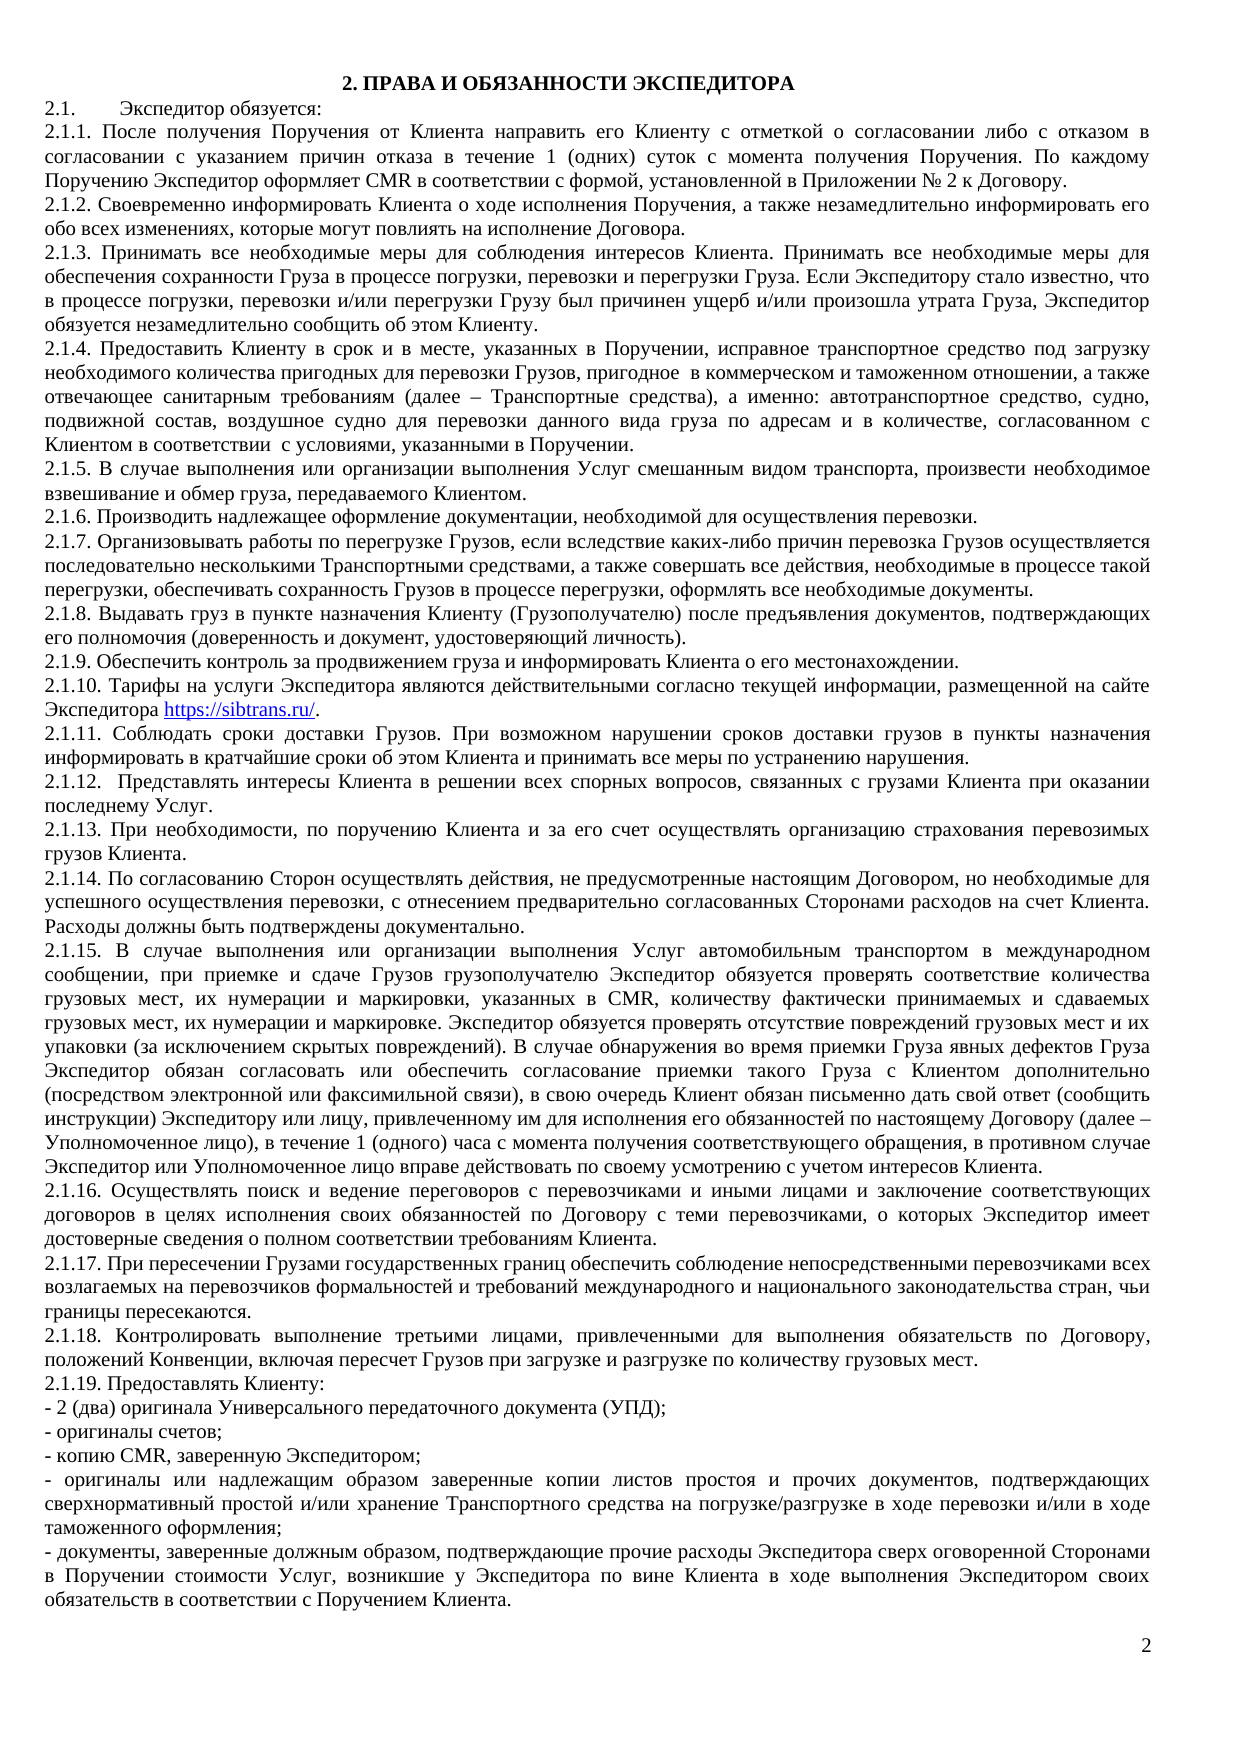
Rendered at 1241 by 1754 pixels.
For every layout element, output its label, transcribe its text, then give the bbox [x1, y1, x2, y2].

text 2.1.3. Принимать все необходимые меры для соблюдения интересов Клиента. Принимать все необходимые меры для обеспечения сохранности Груза в процессе погрузки, перевозки и перегрузки Груза. Если Экспедитору стало известно, что в процессе погрузки, перевозки и/или перегрузки Грузу был причинен ущерб и/или произошла утрата Груза, Экспедитор обязуется незамедлительно сообщить об этом Клиенту. [44, 240, 1152, 336]
text 2.1.12. Представлять интересы Клиента в решении всех спорных вопросов, связанных с грузами Клиента при оказании последнему Услуг. [44, 769, 1152, 817]
text 2.1.4. Предоставить Клиенту в срок и в месте, указанных в Поручении, исправное транспортное средство под загрузку необходимого количества пригодных для перевозки Грузов, пригодное в коммерческом и таможенном отношении, а также отвечающее санитарным требованиям (далее – Транспортные средства), а именно: автотранспортное средство, судно, подвижной состав, воздушное судно для перевозки данного вида груза по адресам и в количестве, согласованном с Клиентом в соответствии с условиями, указанными в Поручении. [44, 336, 1152, 456]
list Экспедитор обязуется: [44, 95, 1152, 119]
text 2.1.1. После получения Поручения от Клиента направить его Клиенту с отметкой о согласовании либо с отказом в согласовании с указанием причин отказа в течение 1 (одних) суток с момента получения Поручения. По каждому Поручению Экспедитор оформляет CMR в соответствии с формой, установленной в Приложении № 2 к Договору. [44, 119, 1152, 192]
text 2.1.14. По согласованию Сторон осуществлять действия, не предусмотренные настоящим Договором, но необходимые для успешного осуществления перевозки, с отнесением предварительно согласованных Сторонами расходов на счет Клиента. Расходы должны быть подтверждены документально. [44, 865, 1152, 938]
text 2.1.2. Своевременно информировать Клиента о ходе исполнения Поручения, а также незамедлительно информировать его обо всех изменениях, которые могут повлиять на исполнение Договора. [44, 192, 1152, 240]
text 2.1.6. Производить надлежащее оформление документации, необходимой для осуществления перевозки. [44, 504, 1152, 528]
text - документы, заверенные должным образом, подтверждающие прочие расходы Экспедитора сверх оговоренной Сторонами в Поручении стоимости Услуг, возникшие у Экспедитора по вине Клиента в ходе выполнения Экспедитором своих обязательств в соответствии с Поручением Клиента. [44, 1539, 1152, 1611]
text 2.1.11. Соблюдать сроки доставки Грузов. При возможном нарушении сроков доставки грузов в пункты назначения информировать в кратчайшие сроки об этом Клиента и принимать все меры по устранению нарушения. [44, 721, 1152, 769]
text 2.1.15. В случае выполнения или организации выполнения Услуг автомобильным транспортом в международном сообщении, при приемке и сдаче Грузов грузополучателю Экспедитор обязуется проверять соответствие количества грузовых мест, их нумерации и маркировки, указанных в CMR, количеству фактически принимаемых и сдаваемых грузовых мест, их нумерации и маркировке. Экспедитор обязуется проверять отсутствие повреждений грузовых мест и их упаковки (за исключением скрытых повреждений). В случае обнаружения во время приемки Груза явных дефектов Груза Экспедитор обязан согласовать или обеспечить согласование приемки такого Груза с Клиентом дополнительно (посредством электронной или факсимильной связи), в свою очередь Клиент обязан письменно дать свой ответ (сообщить инструкции) Экспедитору или лицу, привлеченному им для исполнения его обязанностей по настоящему Договору (далее – Уполномоченное лицо), в течение 1 (одного) часа с момента получения соответствующего обращения, в противном случае Экспедитор или Уполномоченное лицо вправе действовать по своему усмотрению с учетом интересов Клиента. [44, 938, 1152, 1178]
text 2.1.16. Осуществлять поиск и ведение переговоров с перевозчиками и иными лицами и заключение соответствующих договоров в целях исполнения своих обязанностей по Договору с теми перевозчиками, о которых Экспедитор имеет достоверные сведения о полном соответствии требованиям Клиента. [44, 1178, 1152, 1250]
text 2.1.7. Организовывать работы по перегрузке Грузов, если вследствие каких-либо причин перевозка Грузов осуществляется последовательно несколькими Транспортными средствами, а также совершать все действия, необходимые в процессе такой перегрузки, обеспечивать сохранность Грузов в процессе перегрузки, оформлять все необходимые документы. [44, 528, 1152, 601]
text - копию СМR, заверенную Экспедитором; [44, 1443, 1152, 1467]
text 2. ПРАВА И ОБЯЗАННОСТИ ЭКСПЕДИТОРА [0, 71, 1152, 95]
text - 2 (два) оригинала Универсального передаточного документа (УПД); [44, 1395, 1152, 1419]
text - оригиналы счетов; [44, 1419, 1152, 1443]
text 2.1.8. Выдавать груз в пункте назначения Клиенту (Грузополучателю) после предъявления документов, подтверждающих его полномочия (доверенность и документ, удостоверяющий личность). [44, 601, 1152, 649]
text 2.1.9. Обеспечить контроль за продвижением груза и информировать Клиента о его местонахождении. [44, 649, 1152, 673]
text 2.1.18. Контролировать выполнение третьими лицами, привлеченными для выполнения обязательств по Договору, положений Конвенции, включая пересчет Грузов при загрузке и разгрузке по количеству грузовых мест. [44, 1323, 1152, 1371]
text 2.1.5. В случае выполнения или организации выполнения Услуг смешанным видом транспорта, произвести необходимое взвешивание и обмер груза, передаваемого Клиентом. [44, 456, 1152, 504]
text 2.1.17. При пересечении Грузами государственных границ обеспечить соблюдение непосредственными перевозчиками всех возлагаемых на перевозчиков формальностей и требований международного и национального законодательства стран, чьи границы пересекаются. [44, 1250, 1152, 1323]
text 2.1.13. При необходимости, по поручению Клиента и за его счет осуществлять организацию страхования перевозимых грузов Клиента. [44, 817, 1152, 865]
text 2.1.10. Тарифы на услуги Экспедитора являются действительными согласно текущей информации, размещенной на сайте Экспедитора https://sibtrans.ru/. [44, 673, 1152, 721]
text 2.1.19. Предоставлять Клиенту: [44, 1371, 1152, 1395]
text - оригиналы или надлежащим образом заверенные копии листов простоя и прочих документов, подтверждающих сверхнормативный простой и/или хранение Транспортного средства на погрузке/разгрузке в ходе перевозки и/или в ходе таможенного оформления; [44, 1467, 1152, 1539]
